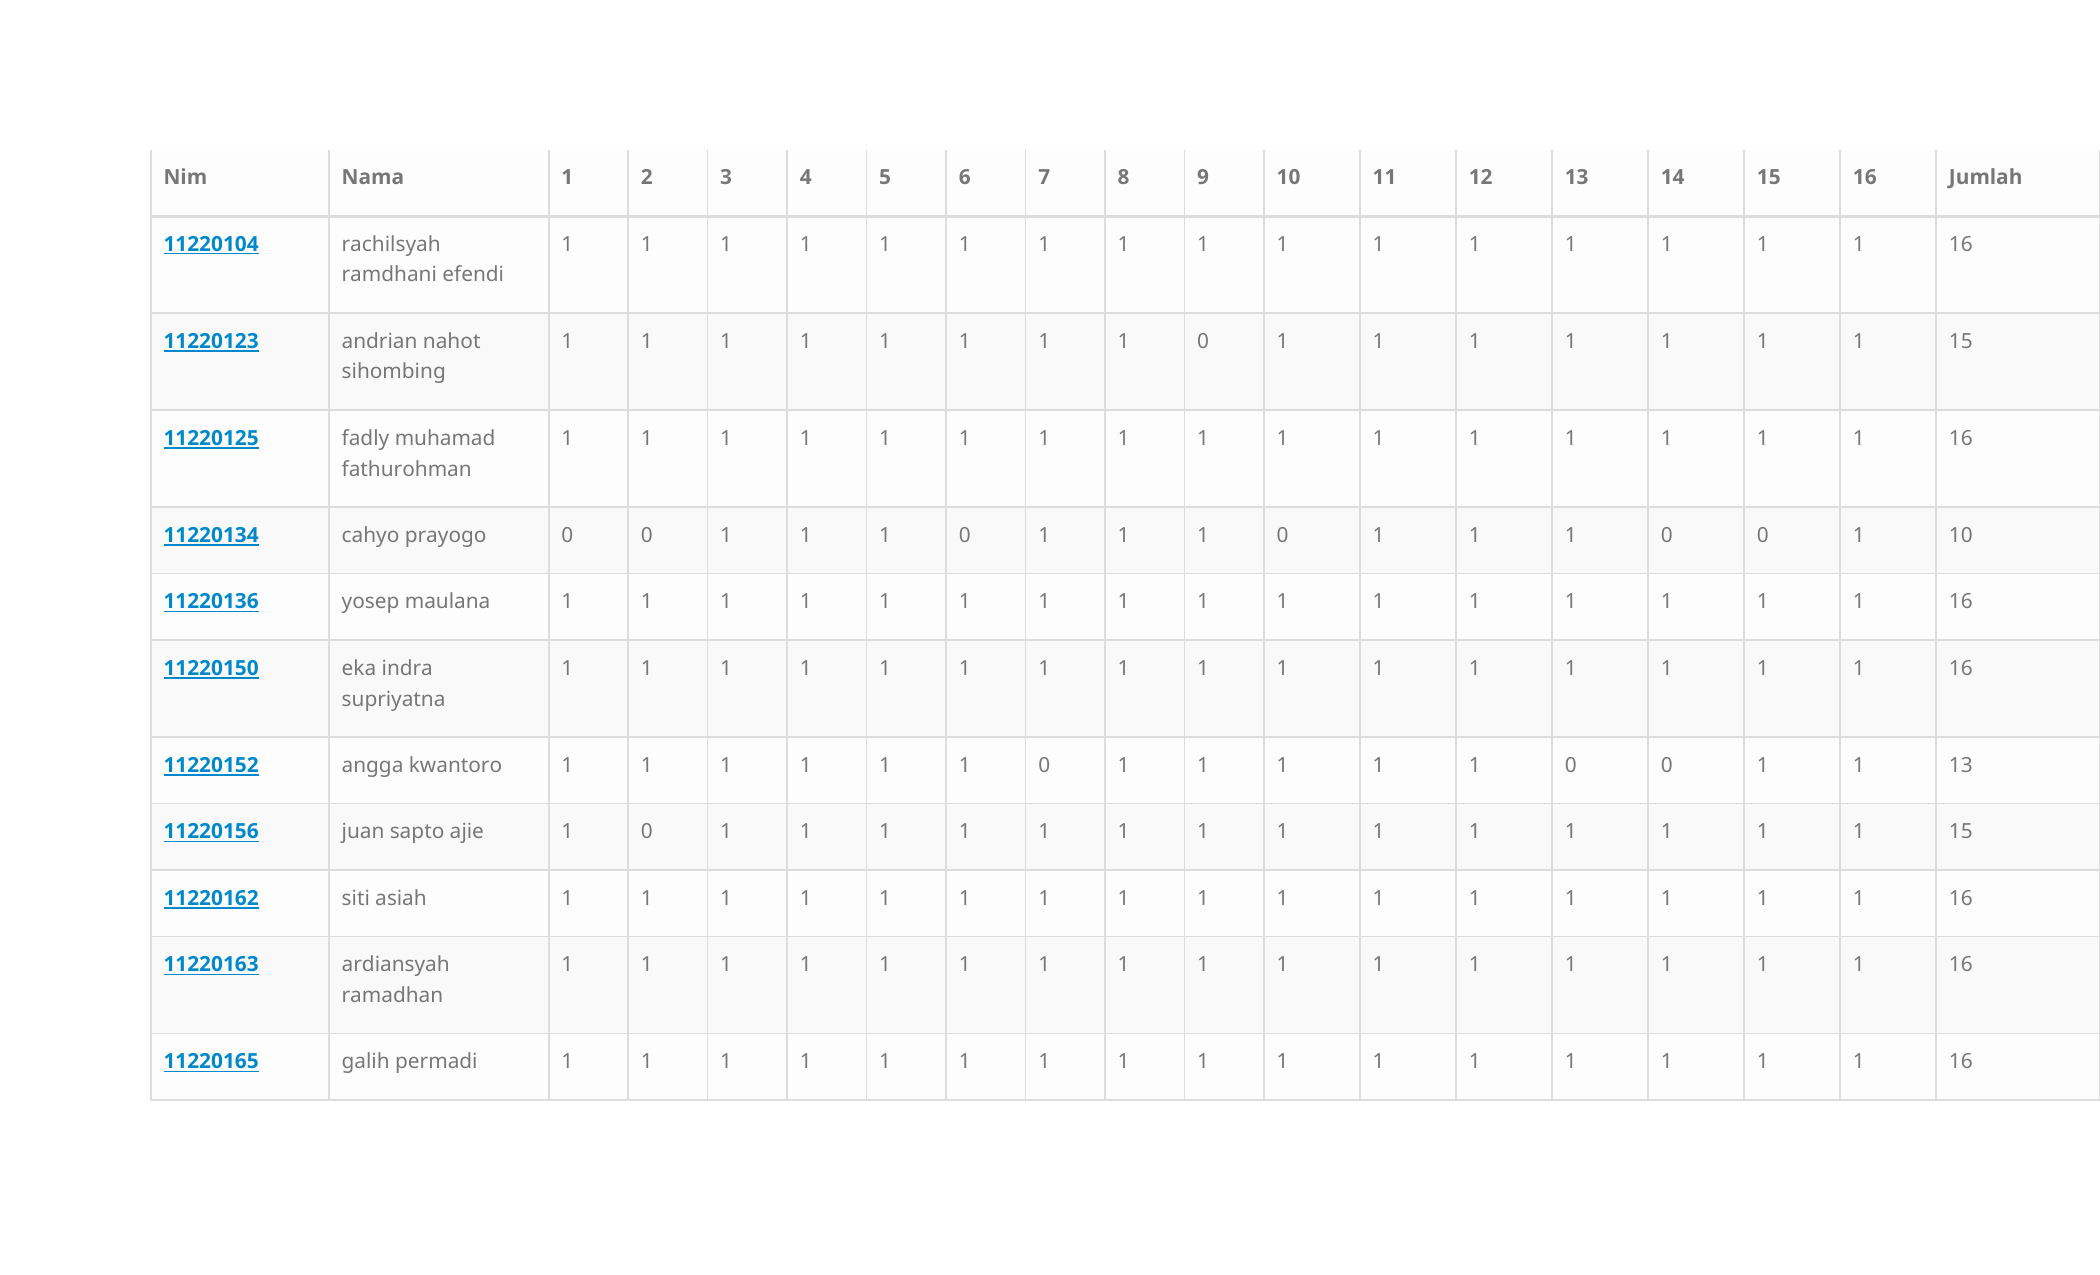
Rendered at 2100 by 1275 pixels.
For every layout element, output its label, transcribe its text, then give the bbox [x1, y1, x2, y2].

table_cell 1 [947, 937, 1025, 1033]
table_header 16 [1841, 150, 1935, 215]
table_cell 1 [1745, 314, 1839, 409]
table_cell 1 [947, 804, 1025, 869]
table_cell 1 [1265, 1034, 1359, 1099]
table_cell 1 [867, 937, 945, 1033]
table_cell 1 [1361, 314, 1455, 409]
table_cell 11220156 [152, 804, 328, 869]
table_cell 1 [1026, 937, 1104, 1033]
table_cell 1 [1361, 574, 1455, 639]
table_cell 1 [1553, 871, 1647, 936]
table_cell 0 [1745, 508, 1839, 573]
table_cell 1 [1106, 314, 1184, 409]
table_cell 1 [1026, 871, 1104, 936]
table_cell 1 [867, 1034, 945, 1099]
table_header 9 [1185, 150, 1263, 215]
table_cell 1 [629, 1034, 707, 1099]
table_cell 1 [788, 871, 866, 936]
table_cell 1 [708, 871, 786, 936]
table_cell 1 [1265, 871, 1359, 936]
table_cell 1 [867, 641, 945, 736]
table_cell 1 [1026, 574, 1104, 639]
table_cell 1 [788, 804, 866, 869]
table_cell 1 [629, 314, 707, 409]
table_cell 15 [1937, 314, 2099, 409]
table_cell 1 [550, 574, 627, 639]
table_header 1 [550, 150, 627, 215]
table_cell 11220123 [152, 314, 328, 409]
table_cell 0 [947, 508, 1025, 573]
table_cell 0 [1265, 508, 1359, 573]
table_cell 1 [1457, 804, 1551, 869]
table_cell fadly muhamad fathurohman [330, 411, 548, 506]
table_cell 1 [1106, 871, 1184, 936]
table_cell 1 [947, 641, 1025, 736]
table_header 15 [1745, 150, 1839, 215]
table_header Nama [330, 150, 548, 215]
table_cell 1 [1185, 1034, 1263, 1099]
table_cell 1 [1185, 508, 1263, 573]
table_cell 10 [1937, 508, 2099, 573]
table_cell 1 [1361, 411, 1455, 506]
table_cell 1 [1361, 1034, 1455, 1099]
table_header Jumlah [1937, 150, 2099, 215]
table_cell 1 [708, 314, 786, 409]
table_cell 1 [1841, 641, 1935, 736]
table_cell 1 [1361, 871, 1455, 936]
table_cell 16 [1937, 411, 2099, 506]
table_cell 1 [708, 804, 786, 869]
table_cell 1 [1745, 1034, 1839, 1099]
table_cell 1 [867, 871, 945, 936]
table_cell 15 [1937, 804, 2099, 869]
table_header 14 [1649, 150, 1743, 215]
table_cell 1 [788, 411, 866, 506]
table_cell 1 [1649, 937, 1743, 1033]
table_cell 16 [1937, 218, 2099, 312]
table_cell 11220104 [152, 218, 328, 312]
table_cell 1 [550, 1034, 627, 1099]
table_cell andrian nahot sihombing [330, 314, 548, 409]
table_cell 11220134 [152, 508, 328, 573]
table_cell yosep maulana [330, 574, 548, 639]
table_cell 1 [550, 738, 627, 803]
table_cell 1 [1553, 314, 1647, 409]
table_cell 1 [1265, 218, 1359, 312]
table_cell 11220165 [152, 1034, 328, 1099]
table_cell 1 [1026, 508, 1104, 573]
table_cell ardiansyah ramadhan [330, 937, 548, 1033]
table_cell 1 [1361, 804, 1455, 869]
table_cell 1 [867, 738, 945, 803]
table_cell 1 [788, 1034, 866, 1099]
table_cell 1 [1185, 937, 1263, 1033]
table_cell 1 [788, 508, 866, 573]
table_cell 1 [1745, 411, 1839, 506]
table_cell 1 [550, 937, 627, 1033]
table_cell 11220125 [152, 411, 328, 506]
table_cell 1 [1265, 411, 1359, 506]
table_cell 1 [947, 1034, 1025, 1099]
table_cell 1 [947, 574, 1025, 639]
table_cell 1 [1106, 218, 1184, 312]
table_cell 1 [1649, 314, 1743, 409]
table_cell 1 [1745, 738, 1839, 803]
table_cell 1 [1106, 574, 1184, 639]
table_cell 1 [947, 871, 1025, 936]
table_cell 1 [1185, 804, 1263, 869]
table_cell 16 [1937, 937, 2099, 1033]
table_cell 1 [1553, 508, 1647, 573]
table_cell 1 [1361, 641, 1455, 736]
table_cell 11220152 [152, 738, 328, 803]
table_cell 1 [1649, 218, 1743, 312]
table_header 7 [1026, 150, 1104, 215]
table_cell 1 [867, 314, 945, 409]
table_cell 1 [1841, 804, 1935, 869]
table_cell 1 [1553, 804, 1647, 869]
table_cell siti asiah [330, 871, 548, 936]
table_cell 1 [708, 508, 786, 573]
table_cell 1 [1026, 804, 1104, 869]
table_cell 1 [788, 574, 866, 639]
table_header 11 [1361, 150, 1455, 215]
table_cell 1 [1457, 314, 1551, 409]
table_header 5 [867, 150, 945, 215]
table_cell 1 [1026, 314, 1104, 409]
table_cell 1 [1649, 804, 1743, 869]
table_cell 1 [1553, 218, 1647, 312]
table_cell rachilsyah ramdhani efendi [330, 218, 548, 312]
table_cell 1 [947, 314, 1025, 409]
table_cell 1 [1841, 218, 1935, 312]
table_cell 1 [1361, 218, 1455, 312]
table_cell 1 [1265, 574, 1359, 639]
table_cell 1 [629, 871, 707, 936]
table_cell 1 [1457, 508, 1551, 573]
table_cell 1 [550, 411, 627, 506]
table_cell 1 [1649, 641, 1743, 736]
table_cell 1 [1361, 738, 1455, 803]
table_cell 1 [1026, 1034, 1104, 1099]
table_cell 11220136 [152, 574, 328, 639]
table_cell 1 [1106, 738, 1184, 803]
table_header 12 [1457, 150, 1551, 215]
table_cell 1 [1026, 218, 1104, 312]
table_cell 1 [1649, 871, 1743, 936]
table_cell 1 [1106, 1034, 1184, 1099]
table_header 4 [788, 150, 866, 215]
table_cell 1 [1457, 738, 1551, 803]
table_cell 1 [788, 738, 866, 803]
table_cell 16 [1937, 641, 2099, 736]
table_cell eka indra supriyatna [330, 641, 548, 736]
table_cell 0 [629, 804, 707, 869]
table_cell 1 [1265, 314, 1359, 409]
table_cell 1 [1265, 641, 1359, 736]
table_cell 1 [708, 937, 786, 1033]
table_cell juan sapto ajie [330, 804, 548, 869]
table_header 13 [1553, 150, 1647, 215]
table_cell 1 [708, 641, 786, 736]
table_cell 1 [1553, 641, 1647, 736]
table_cell 1 [1185, 218, 1263, 312]
table_cell 13 [1937, 738, 2099, 803]
table_cell 1 [1185, 871, 1263, 936]
table_cell 1 [1841, 314, 1935, 409]
table_cell 16 [1937, 1034, 2099, 1099]
table_cell 0 [1553, 738, 1647, 803]
table_cell 1 [550, 804, 627, 869]
table_cell 1 [1265, 738, 1359, 803]
table_cell 1 [1265, 804, 1359, 869]
table_cell 1 [867, 218, 945, 312]
table_cell 11220162 [152, 871, 328, 936]
table_cell 1 [1026, 641, 1104, 736]
table_cell 1 [1841, 738, 1935, 803]
table_header 2 [629, 150, 707, 215]
table_header 6 [947, 150, 1025, 215]
table_cell 1 [1106, 641, 1184, 736]
table_cell 1 [1185, 411, 1263, 506]
table_cell angga kwantoro [330, 738, 548, 803]
table_cell 1 [1649, 574, 1743, 639]
table_cell 1 [1553, 411, 1647, 506]
table_cell 11220150 [152, 641, 328, 736]
table_cell 1 [788, 641, 866, 736]
table_cell 1 [788, 218, 866, 312]
table_header 10 [1265, 150, 1359, 215]
table_cell 1 [1841, 1034, 1935, 1099]
table_cell 11220163 [152, 937, 328, 1033]
table_cell 1 [1265, 937, 1359, 1033]
table_cell 1 [1745, 804, 1839, 869]
table_cell 1 [1841, 508, 1935, 573]
table_cell 1 [550, 218, 627, 312]
table_header 3 [708, 150, 786, 215]
table_cell 0 [1026, 738, 1104, 803]
table_cell 1 [550, 314, 627, 409]
table_cell 1 [629, 218, 707, 312]
table_cell 1 [708, 411, 786, 506]
table_cell 1 [629, 574, 707, 639]
table_cell 1 [708, 738, 786, 803]
table_cell 1 [708, 574, 786, 639]
table_cell 1 [1745, 218, 1839, 312]
table_header Nim [152, 150, 328, 215]
table_cell 1 [1841, 871, 1935, 936]
table_cell 1 [867, 411, 945, 506]
table_cell 1 [1026, 411, 1104, 506]
table_cell 1 [1745, 937, 1839, 1033]
table_cell 0 [629, 508, 707, 573]
table_cell 1 [788, 314, 866, 409]
table_cell galih permadi pratama [330, 1034, 548, 1099]
table_cell 1 [1457, 937, 1551, 1033]
table_cell 1 [1185, 574, 1263, 639]
table_cell 1 [1361, 937, 1455, 1033]
table_cell 1 [1745, 641, 1839, 736]
table_cell 1 [1745, 574, 1839, 639]
table_cell 1 [1553, 574, 1647, 639]
table_cell 1 [629, 641, 707, 736]
table_cell 1 [1841, 411, 1935, 506]
table_cell 1 [947, 218, 1025, 312]
table_cell 1 [629, 937, 707, 1033]
table_cell 1 [1841, 937, 1935, 1033]
table_cell 1 [867, 508, 945, 573]
table_cell 1 [1649, 1034, 1743, 1099]
table_cell 1 [867, 804, 945, 869]
table_cell 1 [1457, 1034, 1551, 1099]
table_cell 0 [1649, 508, 1743, 573]
table_cell 1 [550, 641, 627, 736]
table_cell 1 [1457, 574, 1551, 639]
table_cell 1 [629, 411, 707, 506]
table_cell 1 [1185, 738, 1263, 803]
table_cell 1 [947, 738, 1025, 803]
table_cell 1 [1457, 218, 1551, 312]
table_cell 1 [788, 937, 866, 1033]
table_cell 1 [1553, 1034, 1647, 1099]
table_cell 1 [867, 574, 945, 639]
table_cell cahyo prayogo [330, 508, 548, 573]
table_cell 1 [1553, 937, 1647, 1033]
table_cell 1 [629, 738, 707, 803]
table_cell 1 [1106, 508, 1184, 573]
table_cell 1 [708, 1034, 786, 1099]
table_cell 1 [947, 411, 1025, 506]
table_cell 16 [1937, 871, 2099, 936]
table_cell 1 [1361, 508, 1455, 573]
table_cell 1 [1185, 641, 1263, 736]
table_cell 1 [1457, 641, 1551, 736]
table_header 8 [1106, 150, 1184, 215]
table_cell 1 [550, 871, 627, 936]
table_cell 1 [1106, 937, 1184, 1033]
table_cell 0 [550, 508, 627, 573]
table_cell 1 [1457, 871, 1551, 936]
table_cell 0 [1185, 314, 1263, 409]
table_cell 1 [1106, 804, 1184, 869]
table_cell 1 [1745, 871, 1839, 936]
table_cell 1 [1106, 411, 1184, 506]
table_cell 1 [1841, 574, 1935, 639]
table_cell 16 [1937, 574, 2099, 639]
table_cell 0 [1649, 738, 1743, 803]
table_cell 1 [1457, 411, 1551, 506]
table_cell 1 [708, 218, 786, 312]
table_cell 1 [1649, 411, 1743, 506]
